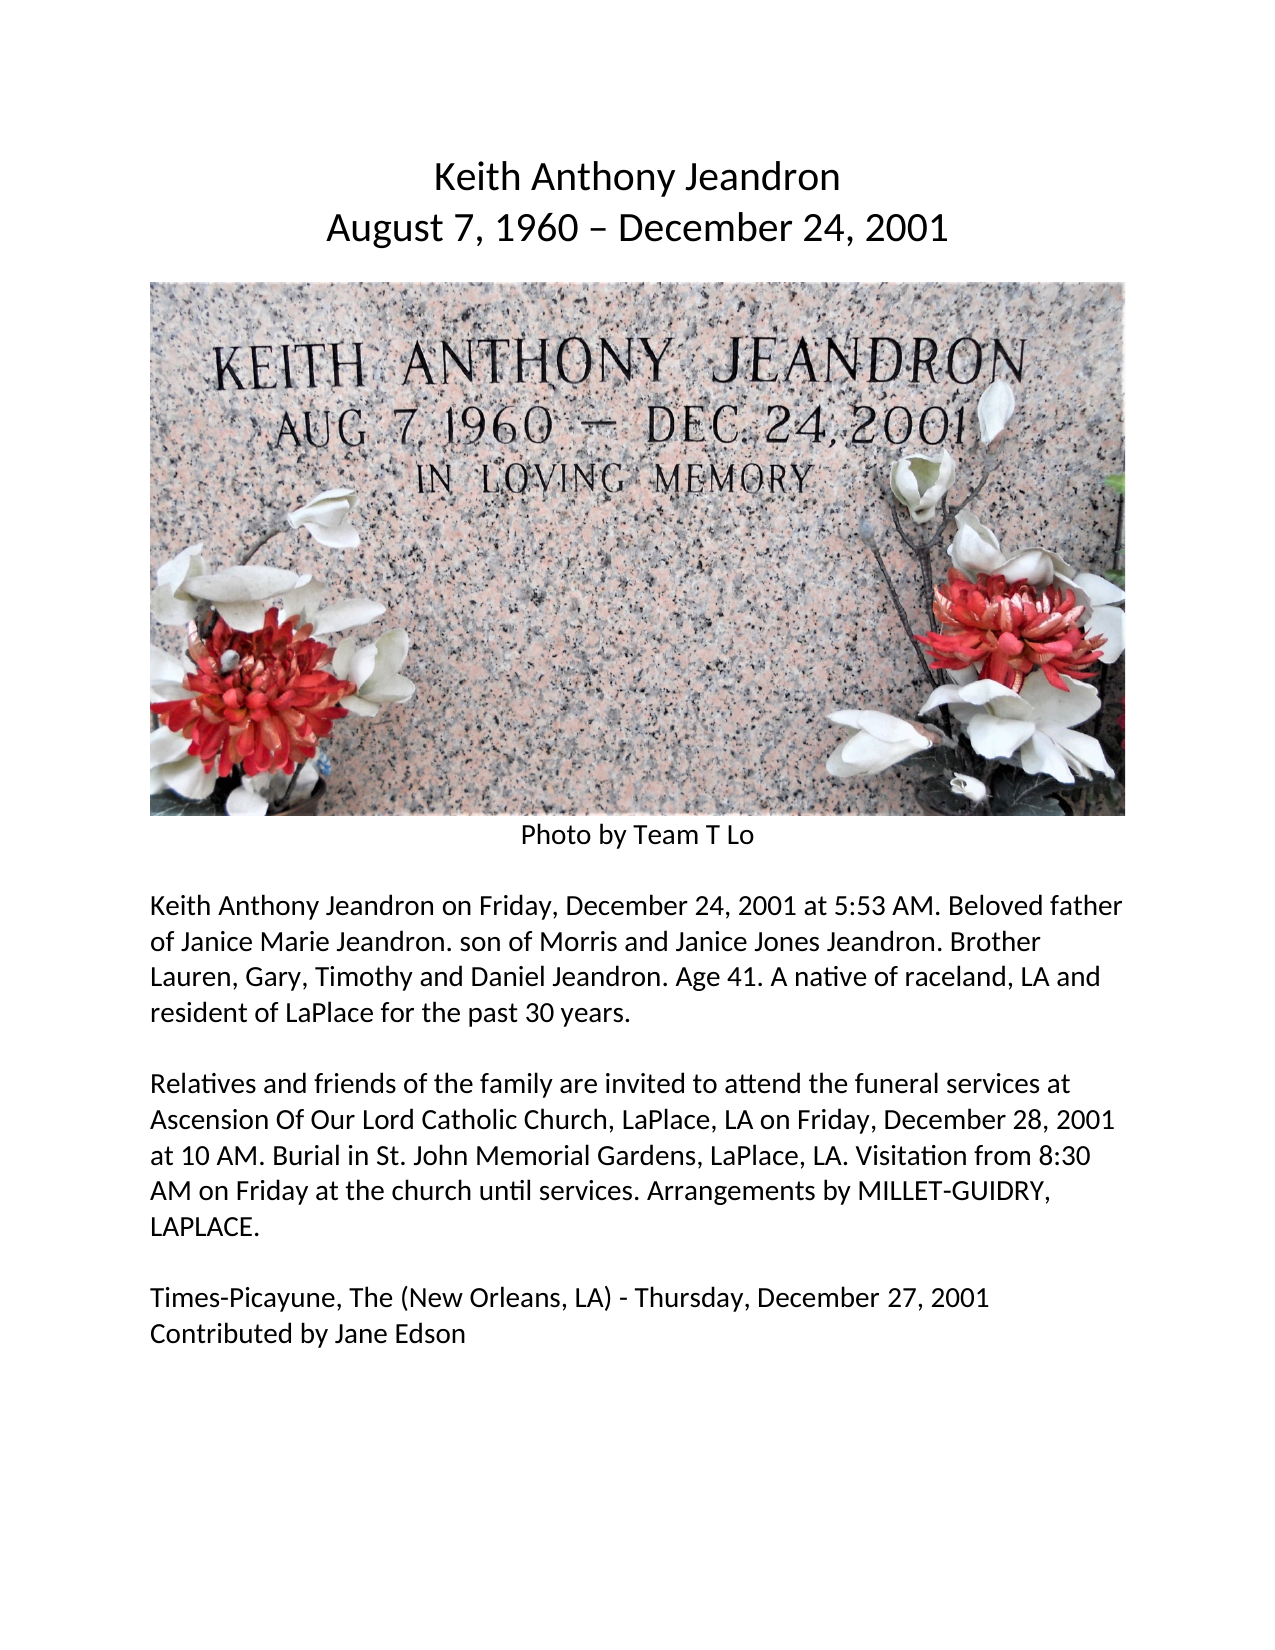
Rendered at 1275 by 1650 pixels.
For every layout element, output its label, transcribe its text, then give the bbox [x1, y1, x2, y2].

text Keith Anthony Jeandron [150, 150, 1125, 201]
text Times-Picayune, The (New Orleans, LA) - Thursday, December 27, 2001 [150, 1279, 1125, 1315]
picture [150, 282, 1125, 816]
text Contributed by Jane Edson [150, 1315, 1125, 1350]
text Photo by Team T Lo [150, 816, 1125, 852]
text Keith Anthony Jeandron on Friday, December 24, 2001 at 5:53 AM. Beloved father of Janice Marie Jeandron. son of Morris and Janice Jones Jeandron. Brother Lauren, Gary, Timothy and Daniel Jeandron. Age 41. A native of raceland, LA and resident of LaPlace for the past 30 years. Relatives and friends of the family are invited to attend the funeral services at Ascension Of Our Lord Catholic Church, LaPlace, LA on Friday, December 28, 2001 at 10 AM. Burial in St. John Memorial Gardens, LaPlace, LA. Visitation from 8:30 AM on Friday at the church until services. Arrangements by MILLET-GUIDRY, LAPLACE. [150, 852, 1125, 1243]
text August 7, 1960 – December 24, 2001 [150, 201, 1125, 252]
